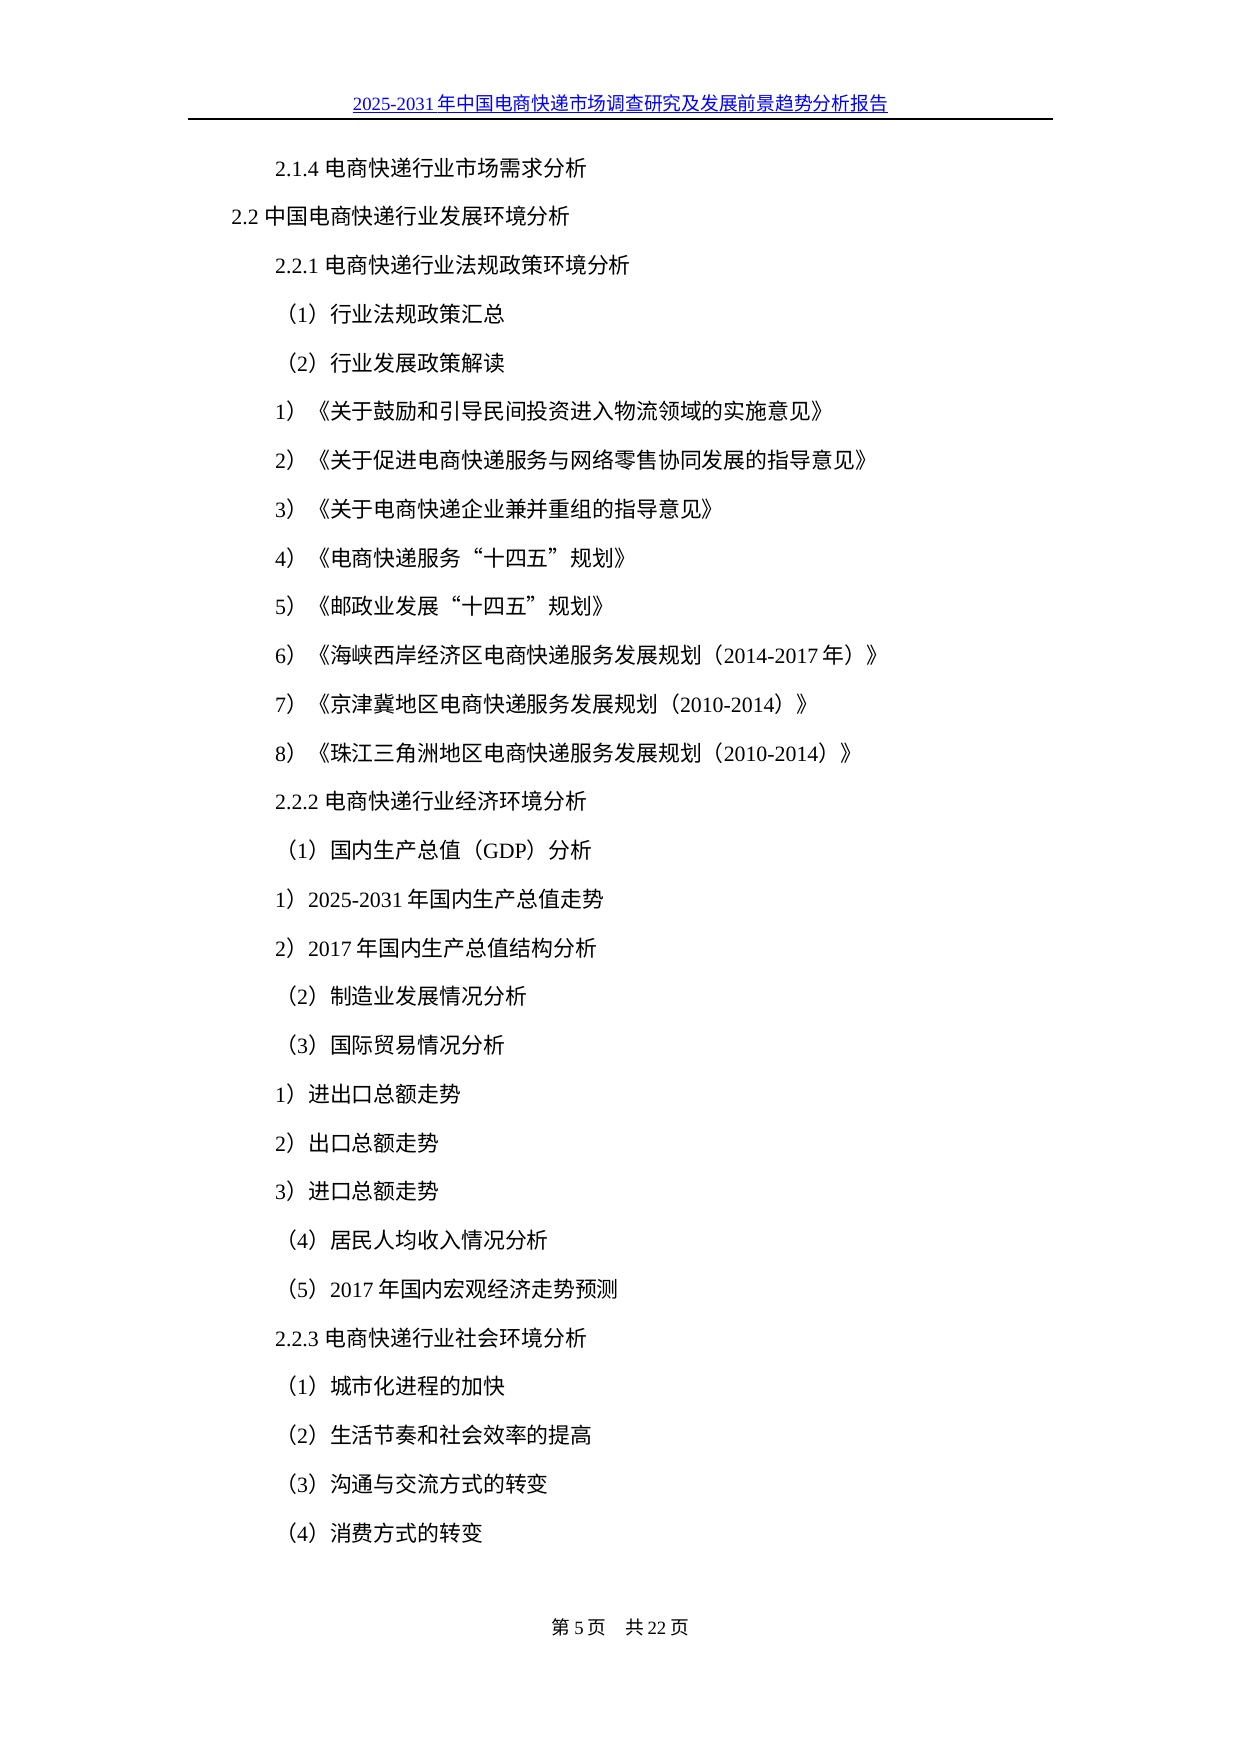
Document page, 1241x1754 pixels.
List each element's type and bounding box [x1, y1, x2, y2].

text [187, 150, 1053, 1548]
